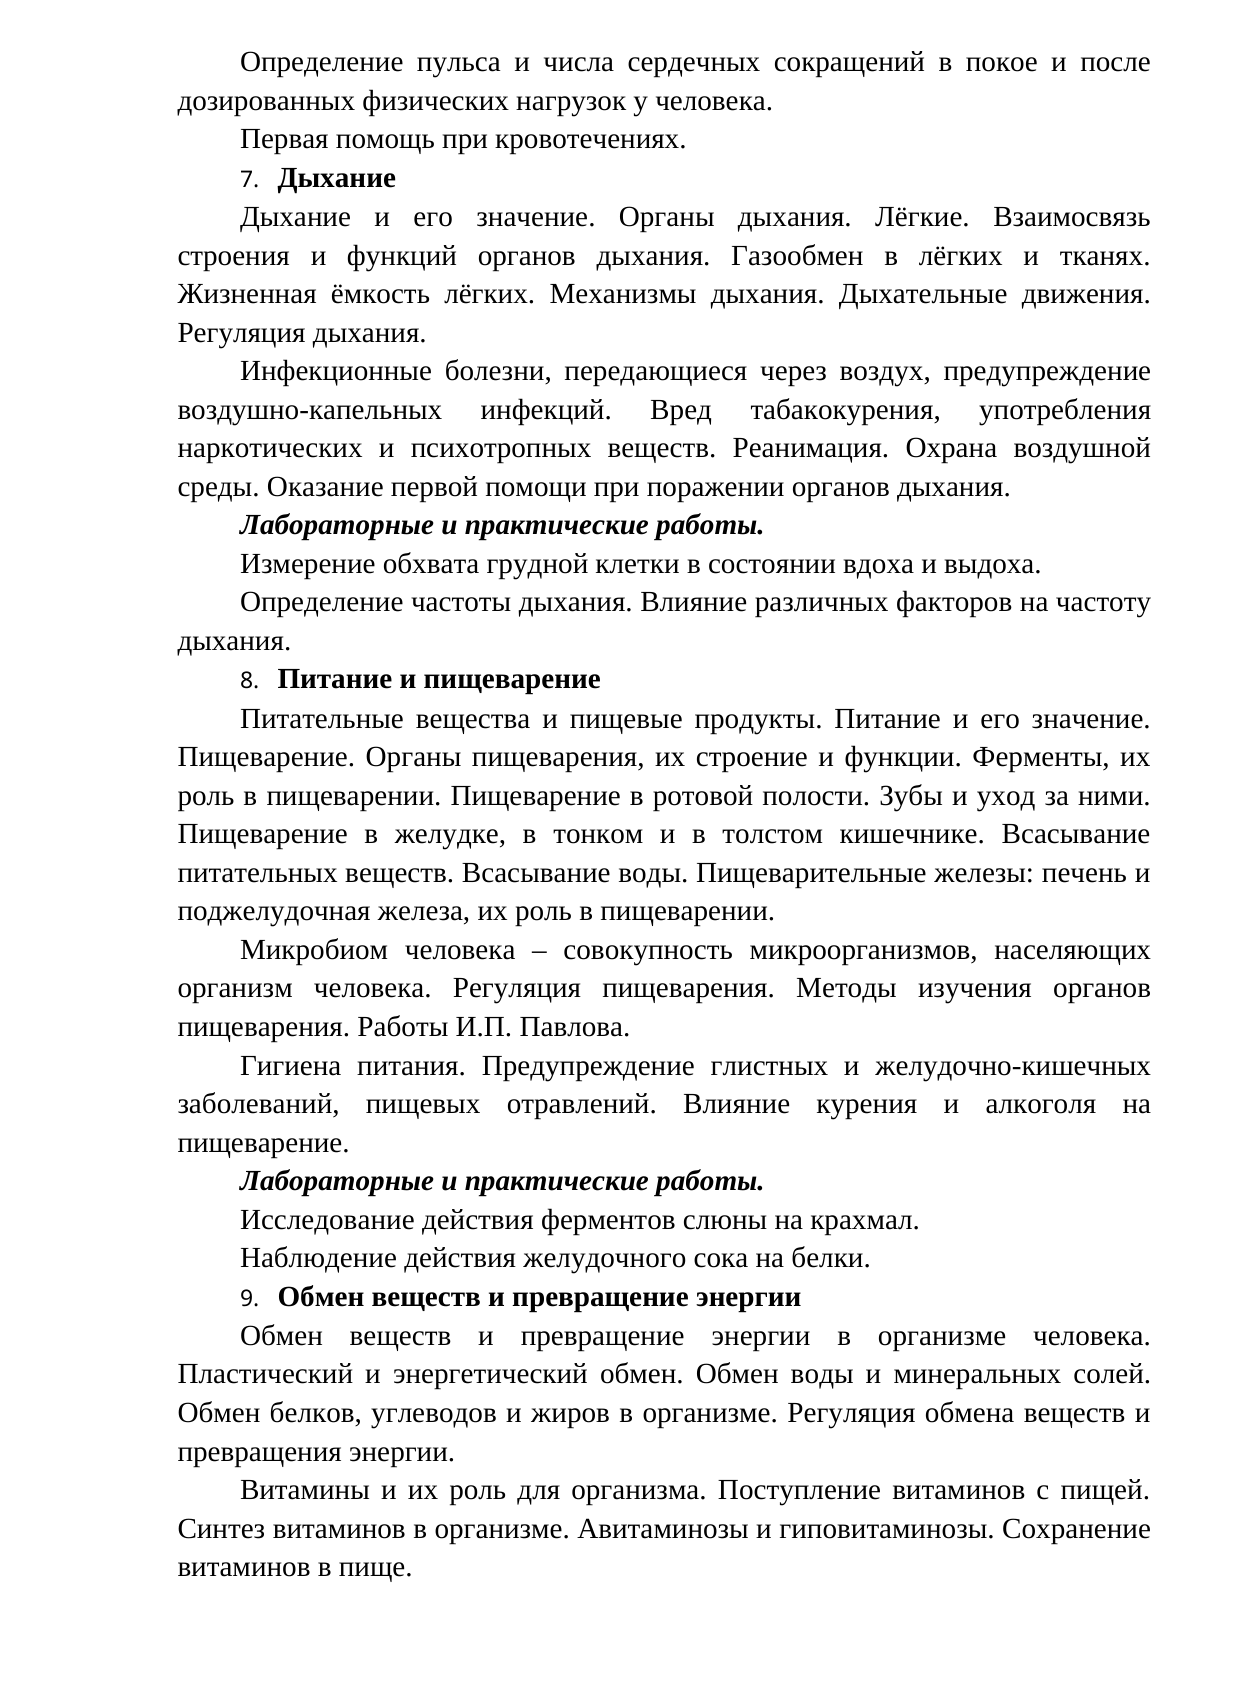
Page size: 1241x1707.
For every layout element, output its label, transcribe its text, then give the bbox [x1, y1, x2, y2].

list Питание и пищеварение [240, 662, 1152, 696]
text Определение пульса и числа сердечных сокращений в покое и после дозированных физических нагрузок у человека. [177, 44, 1152, 116]
text Лабораторные и практические работы. [177, 1163, 1152, 1197]
text Питательные вещества и пищевые продукты. Питание и его значение. Пищеварение. Органы пищеварения, их строение и функции. Ферменты, их роль в пищеварении. Пищеварение в ротовой полости. Зубы и уход за ними. Пищеварение в желудке, в тонком и в толстом кишечнике. Всасывание питательных веществ. Всасывание воды. Пищеварительные железы: печень и поджелудочная железа, их роль в пищеварении. [177, 701, 1152, 927]
list Дыхание [240, 160, 1152, 194]
text Определение частоты дыхания. Влияние различных факторов на частоту дыхания. [177, 584, 1152, 657]
text Первая помощь при кровотечениях. [177, 121, 1152, 155]
text Витамины и их роль для организма. Поступление витаминов с пищей. Синтез витаминов в организме. Авитаминозы и гиповитаминозы. Сохранение витаминов в пище. [177, 1472, 1152, 1583]
text Лабораторные и практические работы. [177, 507, 1152, 541]
list Обмен веществ и превращение энергии [240, 1279, 1152, 1313]
text Микробиом человека – совокупность микроорганизмов, населяющих организм человека. Регуляция пищеварения. Методы изучения органов пищеварения. Работы И.П. Павлова. [177, 932, 1152, 1043]
text Обмен веществ и превращение энергии в организме человека. Пластический и энергетический обмен. Обмен воды и минеральных солей. Обмен белков, углеводов и жиров в организме. Регуляция обмена веществ и превращения энергии. [177, 1318, 1152, 1467]
text Наблюдение действия желудочного сока на белки. [177, 1240, 1152, 1274]
text Инфекционные болезни, передающиеся через воздух, предупреждение воздушно-капельных инфекций. Вред табакокурения, употребления наркотических и психотропных веществ. Реанимация. Охрана воздушной среды. Оказание первой помощи при поражении органов дыхания. [177, 353, 1152, 502]
text Измерение обхвата грудной клетки в состоянии вдоха и выдоха. [177, 546, 1152, 579]
text Гигиена питания. Предупреждение глистных и желудочно-кишечных заболеваний, пищевых отравлений. Влияние курения и алкоголя на пищеварение. [177, 1048, 1152, 1158]
text Дыхание и его значение. Органы дыхания. Лёгкие. Взаимосвязь строения и функций органов дыхания. Газообмен в лёгких и тканях. Жизненная ёмкость лёгких. Механизмы дыхания. Дыхательные движения. Регуляция дыхания. [177, 199, 1152, 348]
text Исследование действия ферментов слюны на крахмал. [177, 1202, 1152, 1235]
